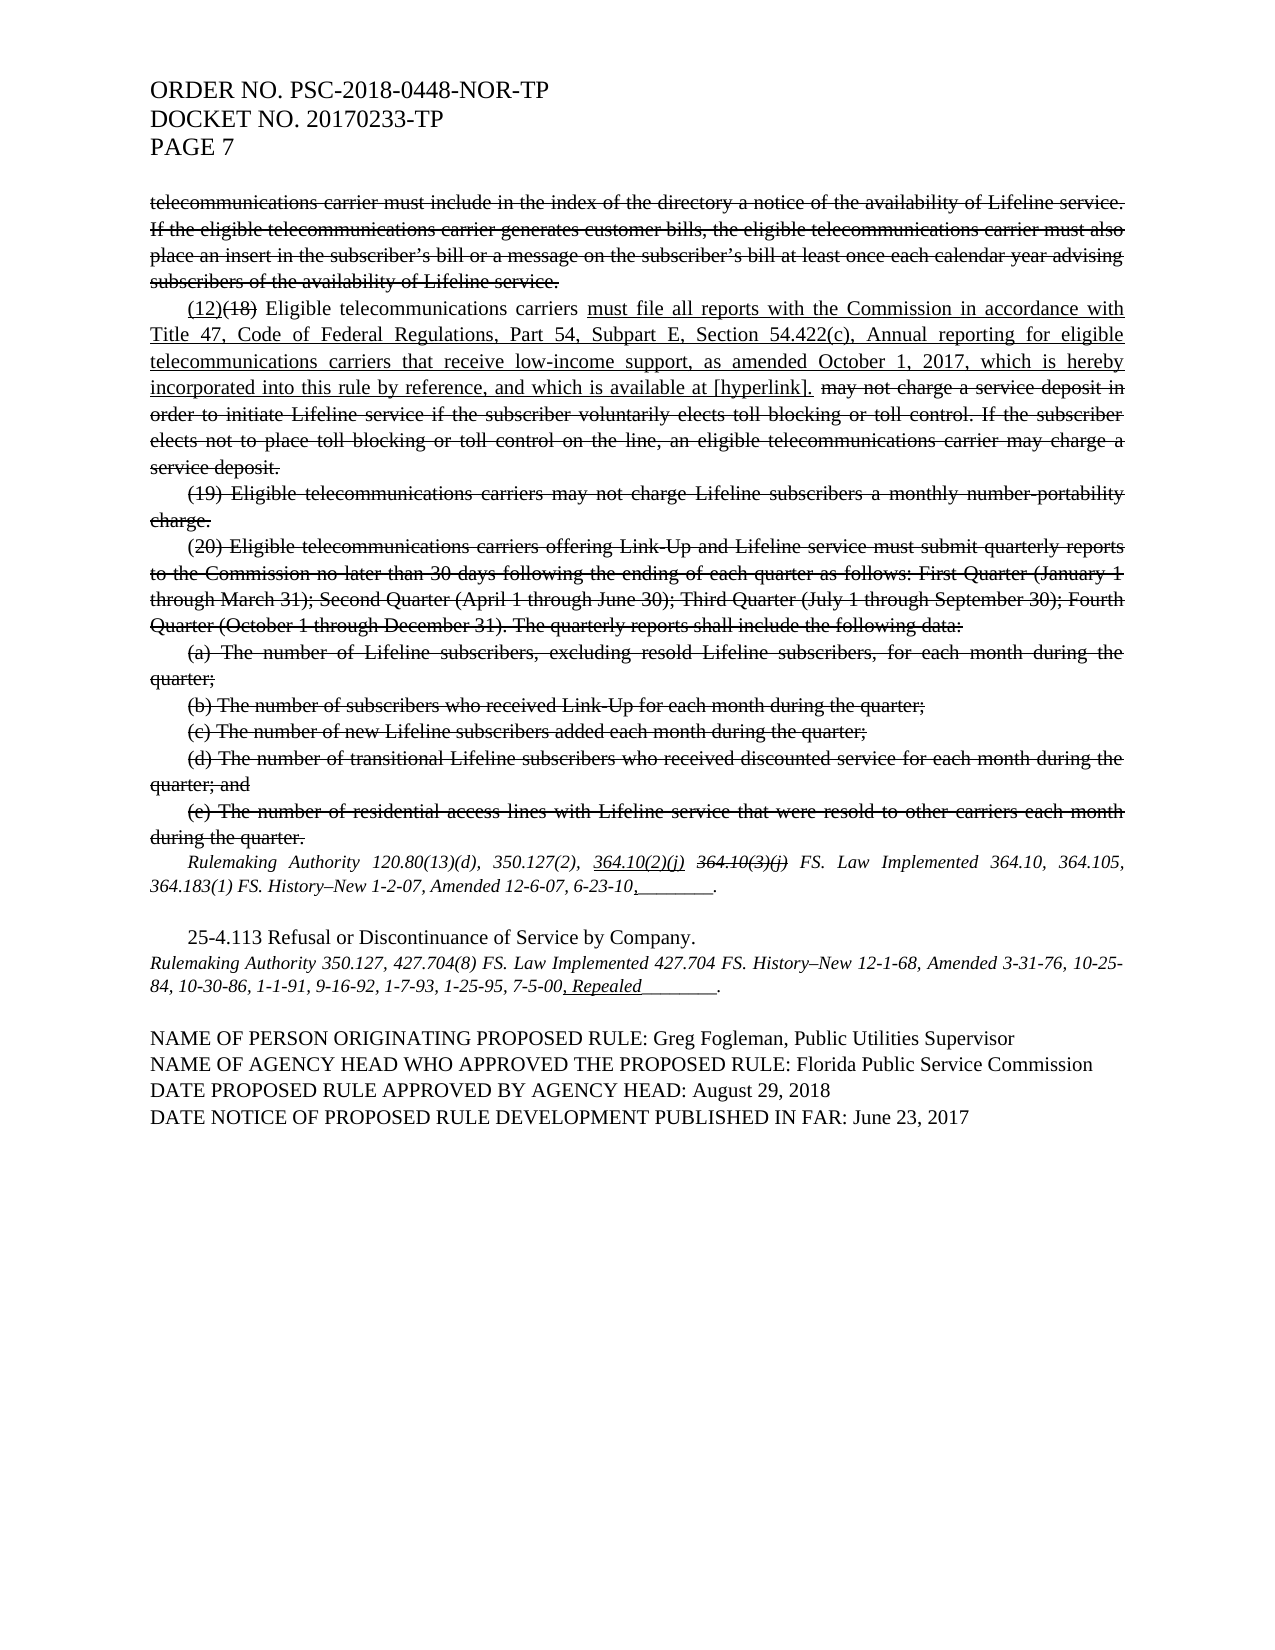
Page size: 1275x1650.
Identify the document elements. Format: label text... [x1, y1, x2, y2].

text Rulemaking Authority 350.127, 427.704(8) FS. Law Implemented 427.704 FS. History–New 12-1-68, Amended 3-31-76, 10-25-84, 10-30-86, 1-1-91, 9-16-92, 1-7-93, 1-25-95, 7-5-00, Repealed________. [150, 952, 1125, 997]
text (b) The number of subscribers who received Link-Up for each month during the quarter; [150, 693, 1125, 717]
text (20) Eligible telecommunications carriers offering Link-Up and Lifeline service must submit quarterly reports to the Commission no later than 30 days following the ending of each quarter as follows: First Quarter (January 1 through March 31); Second Quarter (April 1 through June 30); Third Quarter (July 1 through September 30); Fourth Quarter (October 1 through December 31). The quarterly reports shall include the following data: [150, 601, 1125, 637]
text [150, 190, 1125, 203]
text (12)(18) Eligible telecommunications carriers must file all reports with the Commission in accordance with Title 47, Code of Federal Regulations, Part 54, Subpart E, Section 54.422(c), Annual reporting for eligible telecommunications carriers that receive low-income support, as amended October 1, 2017, which is hereby incorporated into this rule by reference, and which is available at [hyperlink]. may not charge a service deposit in order to initiate Lifeline service if the subscriber voluntarily elects toll blocking or toll control. If the subscriber elects not to place toll blocking or toll control on the line, an eligible telecommunications carrier may charge a service deposit. [150, 371, 1125, 441]
text (e) The number of residential access lines with Lifeline service that were resold to other carriers each month during the quarter. [150, 798, 1125, 849]
text (20) Eligible telecommunications carriers offering Link-Up and Lifeline service must submit quarterly reports to the Commission no later than 30 days following the ending of each quarter as follows: First Quarter (January 1 through March 31); Second Quarter (April 1 through June 30); Third Quarter (July 1 through September 30); Fourth Quarter (October 1 through December 31). The quarterly reports shall include the following data: [150, 534, 1125, 600]
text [150, 231, 1125, 293]
text (19) Eligible telecommunications carriers may not charge Lifeline subscribers a monthly number-portability charge. [150, 481, 1125, 532]
text (d) The number of transitional Lifeline subscribers who received discounted service for each month during the quarter; and [150, 746, 1125, 796]
text (a) The number of Lifeline subscribers, excluding resold Lifeline subscribers, for each month during the quarter; [150, 640, 1125, 690]
text DATE NOTICE OF PROPOSED RULE DEVELOPMENT PUBLISHED IN FAR: June 23, 2017 [150, 1105, 1125, 1129]
text NAME OF AGENCY HEAD WHO APPROVED THE PROPOSED RULE: Florida Public Service Commission [150, 1052, 1125, 1076]
text DATE PROPOSED RULE APPROVED BY AGENCY HEAD: August 29, 2018 [150, 1078, 1125, 1102]
text NAME OF PERSON ORIGINATING PROPOSED RULE: Greg Fogleman, Public Utilities Supervisor [150, 1025, 1125, 1049]
text (c) The number of new Lifeline subscribers added each month during the quarter; [150, 719, 1125, 743]
text Rulemaking Authority 120.80(13)(d), 350.127(2), 364.10(2)(j) 364.10(3)(j) FS. Law Implemented 364.10, 364.105, 364.183(1) FS. History–New 1-2-07, Amended 12-6-07, 6-23-10,________. [150, 851, 1125, 897]
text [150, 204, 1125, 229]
text (12)(18) Eligible telecommunications carriers must file all reports with the Commission in accordance with Title 47, Code of Federal Regulations, Part 54, Subpart E, Section 54.422(c), Annual reporting for eligible telecommunications carriers that receive low-income support, as amended October 1, 2017, which is hereby incorporated into this rule by reference, and which is available at [hyperlink]. may not charge a service deposit in order to initiate Lifeline service if the subscriber voluntarily elects toll blocking or toll control. If the subscriber elects not to place toll blocking or toll control on the line, an eligible telecommunications carrier may charge a service deposit. [150, 296, 1125, 343]
text 25-4.113 Refusal or Discontinuance of Service by Company. [150, 925, 1125, 949]
